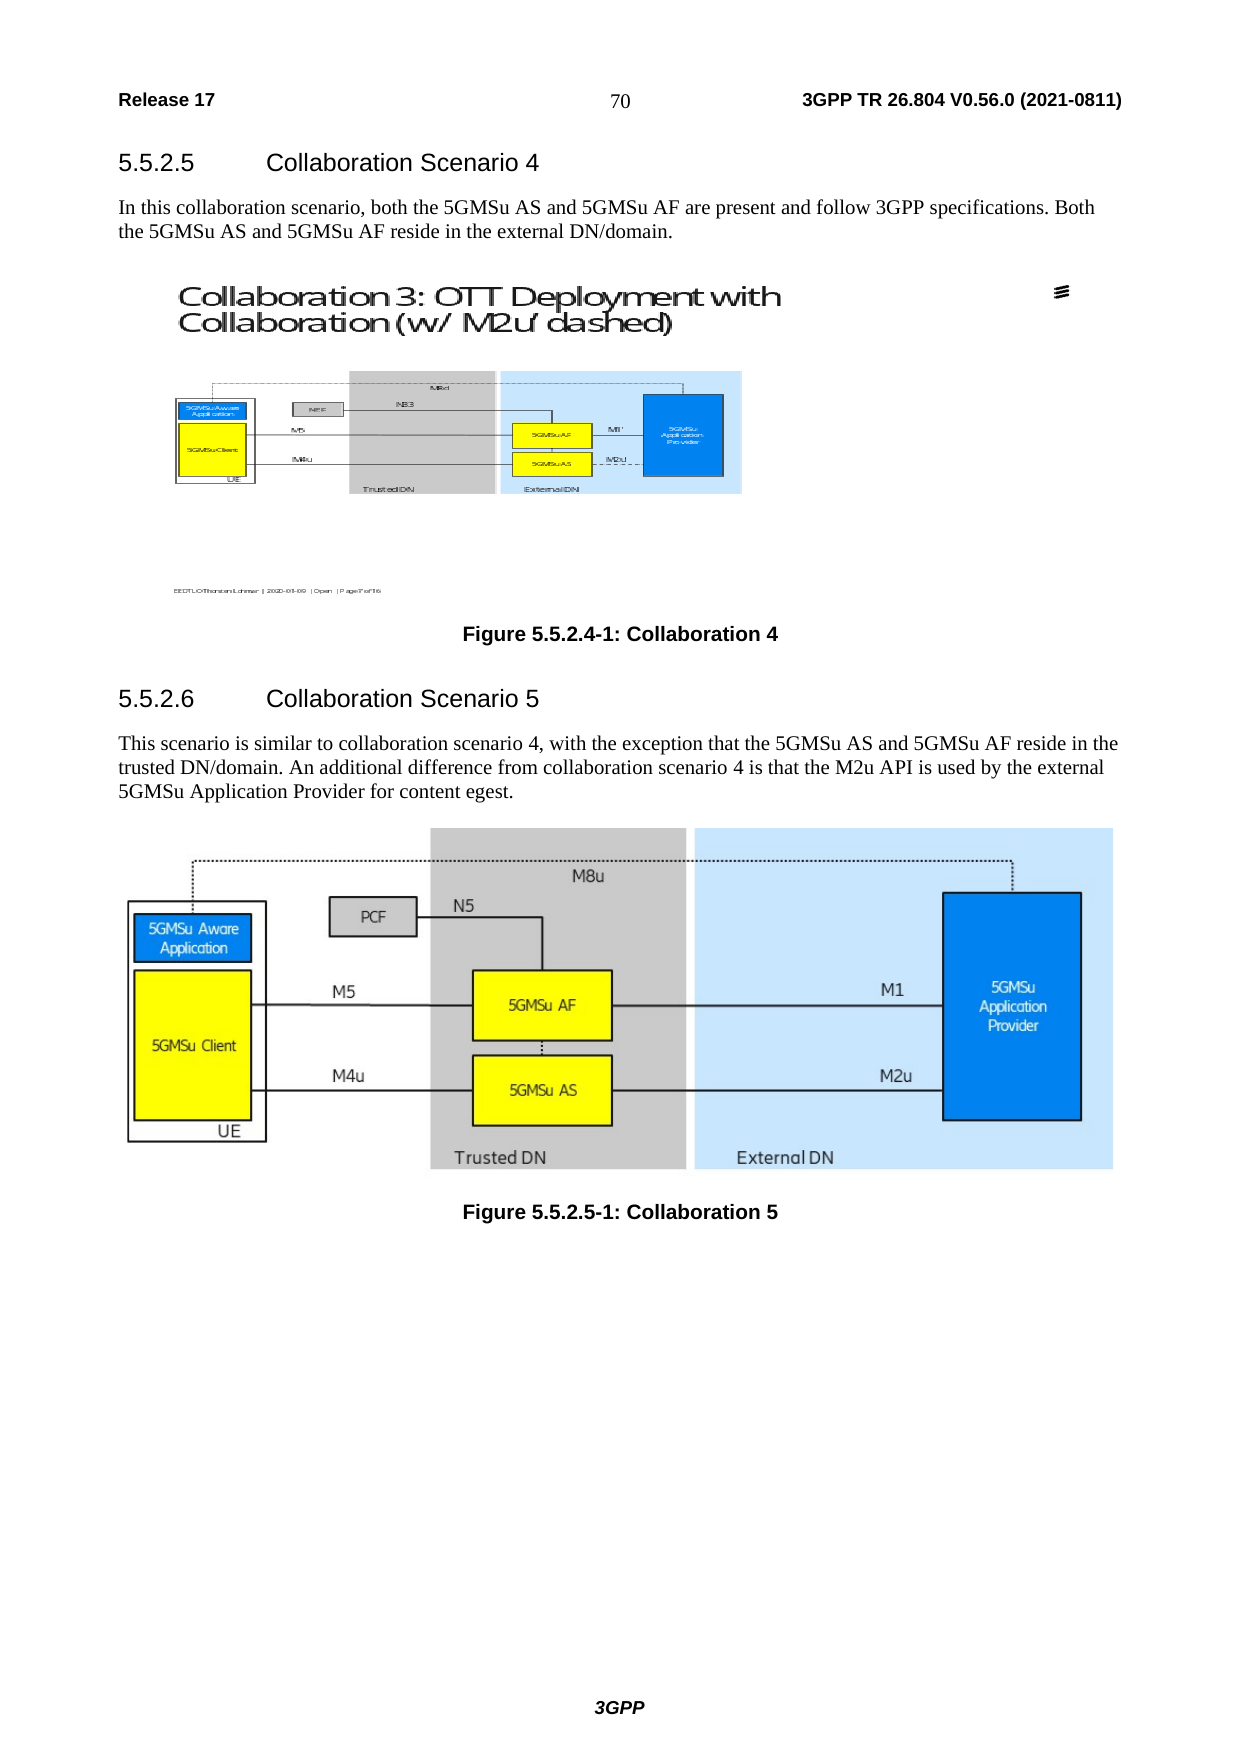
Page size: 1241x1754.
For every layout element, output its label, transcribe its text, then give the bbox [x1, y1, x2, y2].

text In this collaboration scenario, both the 5GMSu AS and 5GMSu AF are present and follow 3GPP specifications. Both the 5GMSu AS and 5GMSu AF reside in the external DN/domain. [118, 195, 1122, 243]
text This scenario is similar to collaboration scenario 4, with the exception that the 5GMSu AS and 5GMSu AF reside in the trusted DN/domain. An additional difference from collaboration scenario 4 is that the M2u API is used by the external 5GMSu Application Provider for content egest. [118, 731, 1122, 803]
picture [127, 828, 1114, 1182]
text Figure 5.5.2.4-1: Collaboration 4 [118, 622, 1122, 646]
subtitle 5.5.2.6 Collaboration Scenario 5 [118, 683, 1122, 712]
text Figure 5.5.2.5-1: Collaboration 5 [118, 1200, 1122, 1224]
subtitle 5.5.2.5 Collaboration Scenario 4 [118, 147, 1122, 176]
